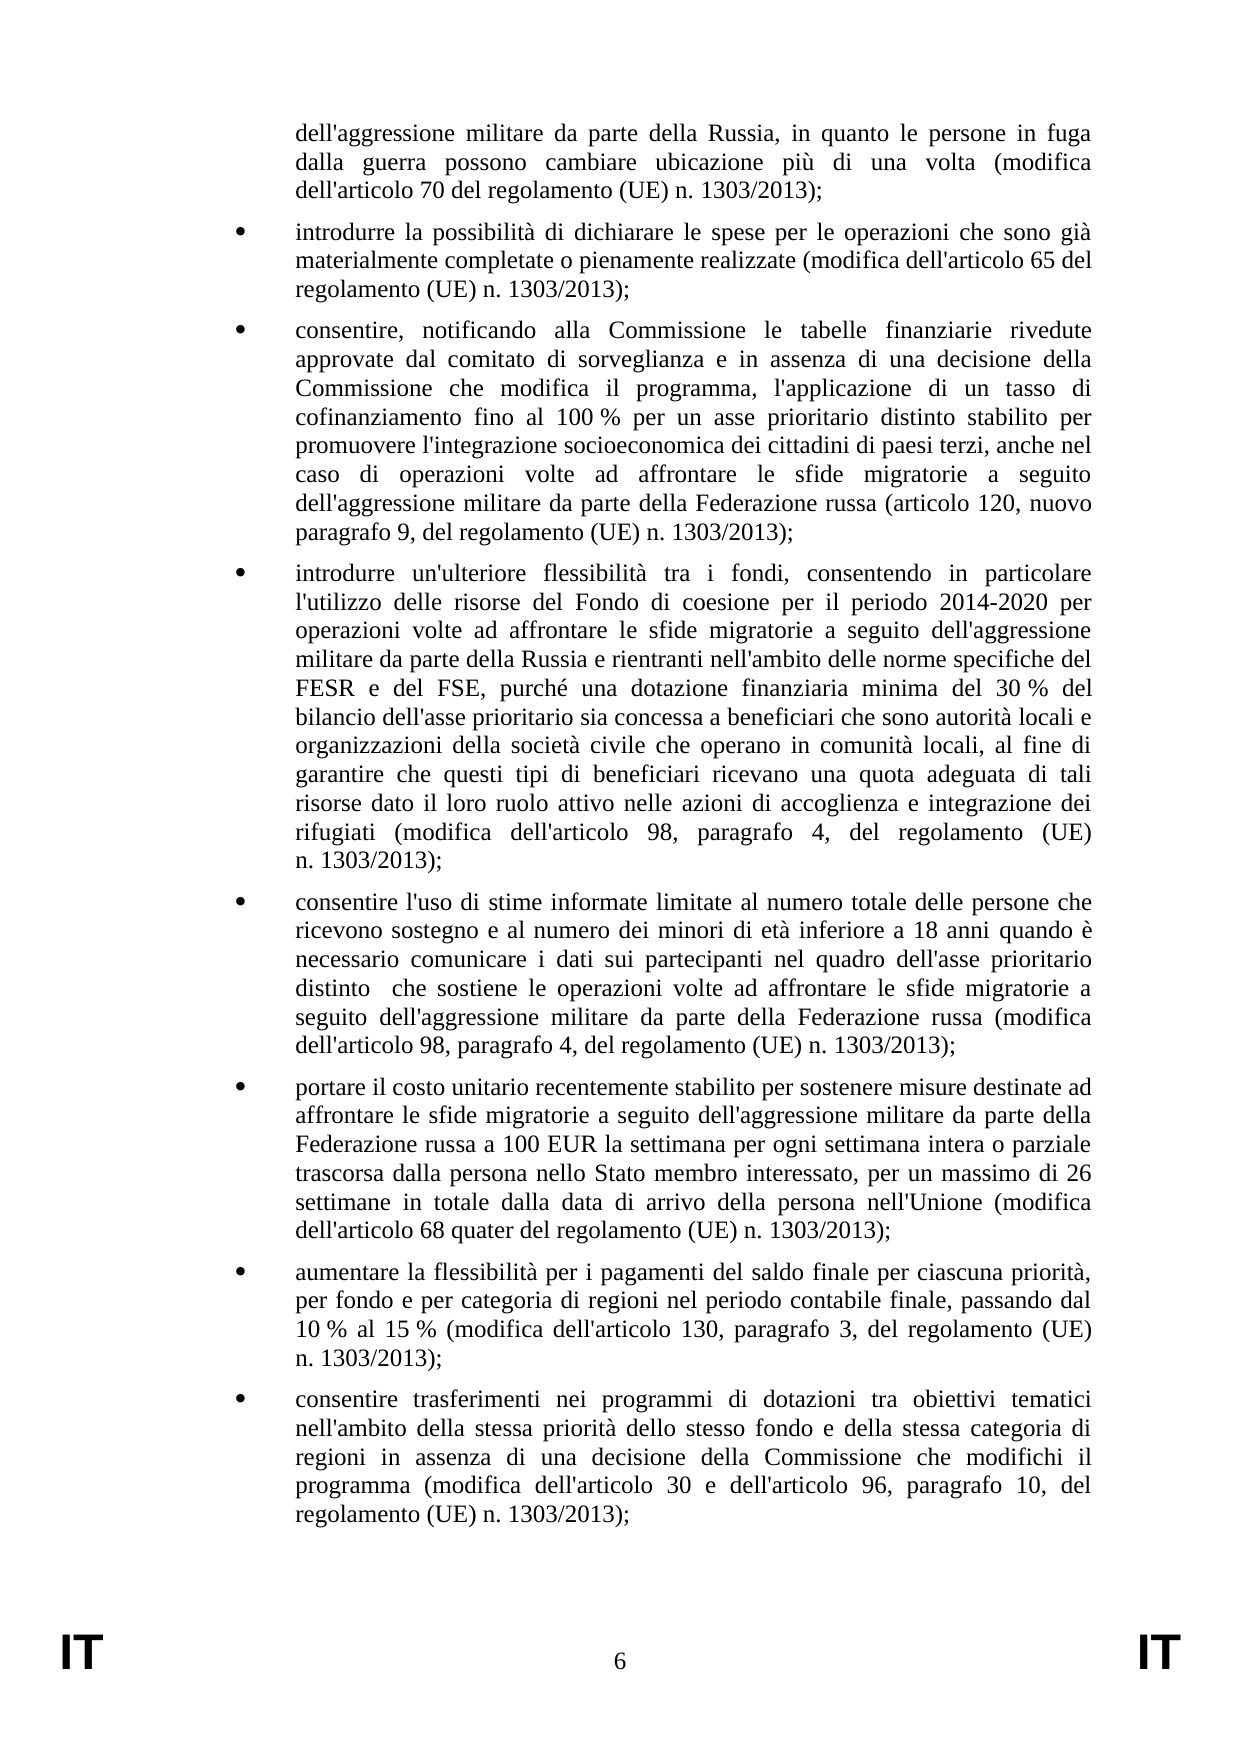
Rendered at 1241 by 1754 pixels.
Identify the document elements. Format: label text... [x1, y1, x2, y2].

list aumentare la flessibilità per i pagamenti del saldo finale per ciascuna priorità, per fondo e per categoria di regioni nel periodo contabile finale, passando dal 10 % al 15 % (modifica dell'articolo 130, paragrafo 3, del regolamento (UE) n. 1303/2013); [236, 1257, 1093, 1372]
list consentire l'uso di stime informate limitate al numero totale delle persone che ricevono sostegno e al numero dei minori di età inferiore a 18 anni quando è necessario comunicare i dati sui partecipanti nel quadro dell'asse prioritario distinto che sostiene le operazioni volte ad affrontare le sfide migratorie a seguito dell'aggressione militare da parte della Federazione russa (modifica dell'articolo 98, paragrafo 4, del regolamento (UE) n. 1303/2013); [236, 887, 1093, 1059]
list introdurre un'ulteriore flessibilità tra i fondi, consentendo in particolare l'utilizzo delle risorse del Fondo di coesione per il periodo 2014-2020 per operazioni volte ad affrontare le sfide migratorie a seguito dell'aggressione militare da parte della Russia e rientranti nell'ambito delle norme specifiche del FESR e del FSE, purché una dotazione finanziaria minima del 30 % del bilancio dell'asse prioritario sia concessa a beneficiari che sono autorità locali e organizzazioni della società civile che operano in comunità locali, al fine di garantire che questi tipi di beneficiari ricevano una quota adeguata di tali risorse dato il loro ruolo attivo nelle azioni di accoglienza e integrazione dei rifugiati (modifica dell'articolo 98, paragrafo 4, del regolamento (UE) n. 1303/2013); [236, 558, 1093, 874]
list consentire, notificando alla Commissione le tabelle finanziarie rivedute approvate dal comitato di sorveglianza e in assenza di una decisione della Commissione che modifica il programma, l'applicazione di un tasso di cofinanziamento fino al 100 % per un asse prioritario distinto stabilito per promuovere l'integrazione socioeconomica dei cittadini di paesi terzi, anche nel caso di operazioni volte ad affrontare le sfide migratorie a seguito dell'aggressione militare da parte della Federazione russa (articolo 120, nuovo paragrafo 9, del regolamento (UE) n. 1303/2013); [236, 316, 1093, 546]
list portare il costo unitario recentemente stabilito per sostenere misure destinate ad affrontare le sfide migratorie a seguito dell'aggressione militare da parte della Federazione russa a 100 EUR la settimana per ogni settimana intera o parziale trascorsa dalla persona nello Stato membro interessato, per un massimo di 26 settimane in totale dalla data di arrivo della persona nell'Unione (modifica dell'articolo 68 quater del regolamento (UE) n. 1303/2013); [236, 1072, 1093, 1244]
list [236, 118, 1093, 204]
list introdurre la possibilità di dichiarare le spese per le operazioni che sono già materialmente completate o pienamente realizzate (modifica dell'articolo 65 del regolamento (UE) n. 1303/2013); [236, 217, 1093, 303]
list consentire trasferimenti nei programmi di dotazioni tra obiettivi tematici nell'ambito della stessa priorità dello stesso fondo e della stessa categoria di regioni in assenza di una decisione della Commissione che modifichi il programma (modifica dell'articolo 30 e dell'articolo 96, paragrafo 10, del regolamento (UE) n. 1303/2013); [236, 1384, 1093, 1528]
